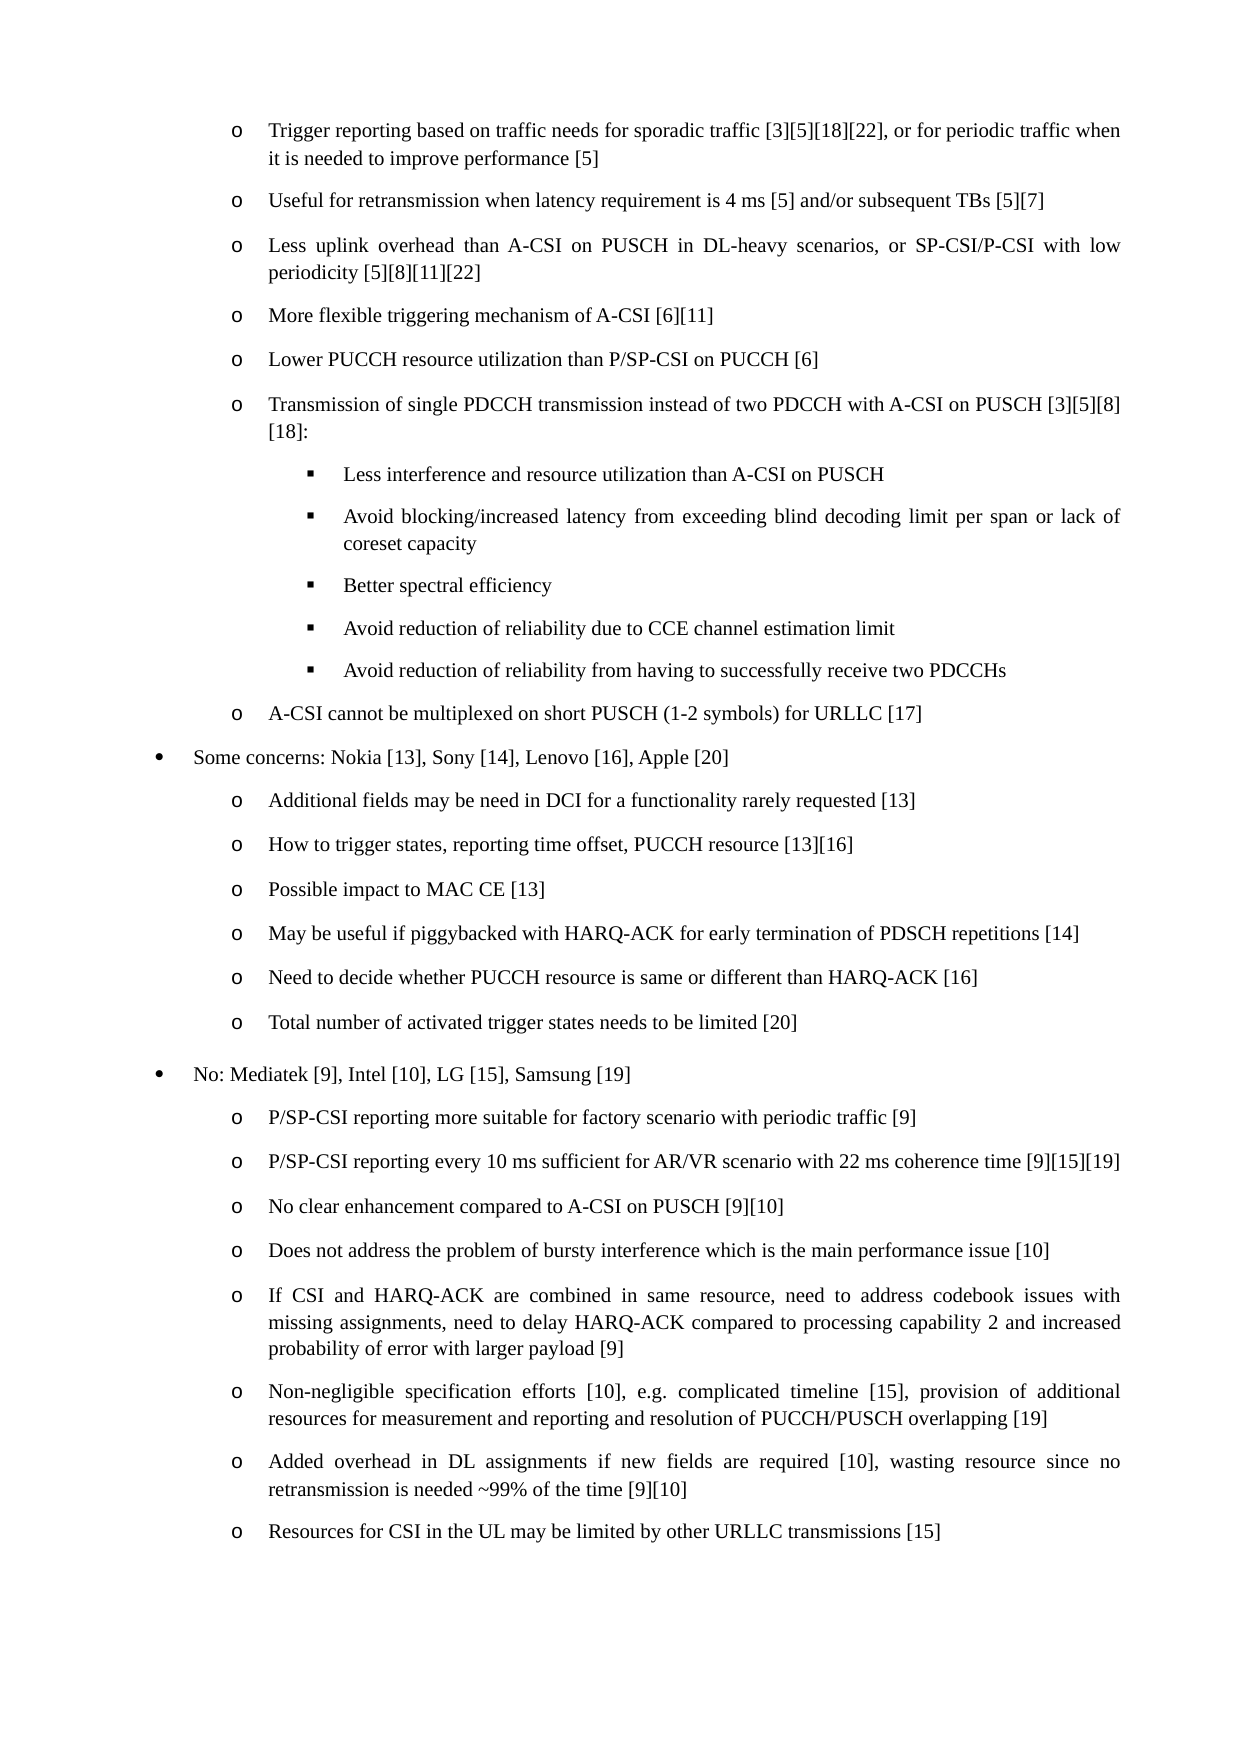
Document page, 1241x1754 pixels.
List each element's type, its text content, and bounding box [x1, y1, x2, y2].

list No: Mediatek [9], Intel [10], LG [15], Samsung [19] [156, 1062, 1122, 1086]
list Added overhead in DL assignments if new fields are required [10], wasting resource since no retransmission is needed ~99% of the time [9][10] [231, 1449, 1122, 1501]
list A-CSI cannot be multiplexed on short PUSCH (1-2 symbols) for URLLC [17] [231, 701, 1122, 727]
list Avoid blocking/increased latency from exceeding blind decoding limit per span or lack of coreset capacity [306, 504, 1122, 554]
list More flexible triggering mechanism of A-CSI [6][11] [231, 303, 1122, 329]
list Avoid reduction of reliability due to CCE channel estimation limit [306, 616, 1122, 640]
list P/SP-CSI reporting more suitable for factory scenario with periodic traffic [9] [231, 1105, 1122, 1131]
list Lower PUCCH resource utilization than P/SP-CSI on PUCCH [6] [231, 347, 1122, 373]
list Better spectral efficiency [306, 573, 1122, 597]
list May be useful if piggybacked with HARQ-ACK for early termination of PDSCH repetitions [14] [231, 921, 1122, 947]
list Total number of activated trigger states needs to be limited [20] [231, 1010, 1122, 1035]
list Less uplink overhead than A-CSI on PUSCH in DL-heavy scenarios, or SP-CSI/P-CSI with low periodicity [5][8][11][22] [231, 233, 1122, 284]
list P/SP-CSI reporting every 10 ms sufficient for AR/VR scenario with 22 ms coherence time [9][15][19] [231, 1149, 1122, 1175]
list Need to decide whether PUCCH resource is same or different than HARQ-ACK [16] [231, 965, 1122, 991]
list How to trigger states, reporting time offset, PUCCH resource [13][16] [231, 832, 1122, 858]
list Useful for retransmission when latency requirement is 4 ms [5] and/or subsequent TBs [5][7] [231, 188, 1122, 214]
list If CSI and HARQ-ACK are combined in same resource, need to address codebook issues with missing assignments, need to delay HARQ-ACK compared to processing capability 2 and increased probability of error with larger payload [9] [231, 1282, 1122, 1360]
list Some concerns: Nokia [13], Sony [14], Lenovo [16], Apple [20] [156, 745, 1122, 769]
list Avoid reduction of reliability from having to successfully receive two PDCCHs [306, 658, 1122, 682]
list No clear enhancement compared to A-CSI on PUSCH [9][10] [231, 1194, 1122, 1219]
list Trigger reporting based on traffic needs for sporadic traffic [3][5][18][22], or for periodic traffic when it is needed to improve performance [5] [231, 118, 1122, 170]
list Resources for CSI in the UL may be limited by other URLLC transmissions [15] [231, 1519, 1122, 1545]
list Transmission of single PDCCH transmission instead of two PDCCH with A-CSI on PUSCH [3][5][8][18]: [231, 392, 1122, 443]
list Additional fields may be need in DCI for a functionality rarely requested [13] [231, 788, 1122, 813]
list Does not address the problem of bursty interference which is the main performance issue [10] [231, 1238, 1122, 1264]
list Non-negligible specification efforts [10], e.g. complicated timeline [15], provision of additional resources for measurement and reporting and resolution of PUCCH/PUSCH overlapping [19] [231, 1379, 1122, 1430]
list Possible impact to MAC CE [13] [231, 877, 1122, 902]
list Less interference and resource utilization than A-CSI on PUSCH [306, 462, 1122, 486]
